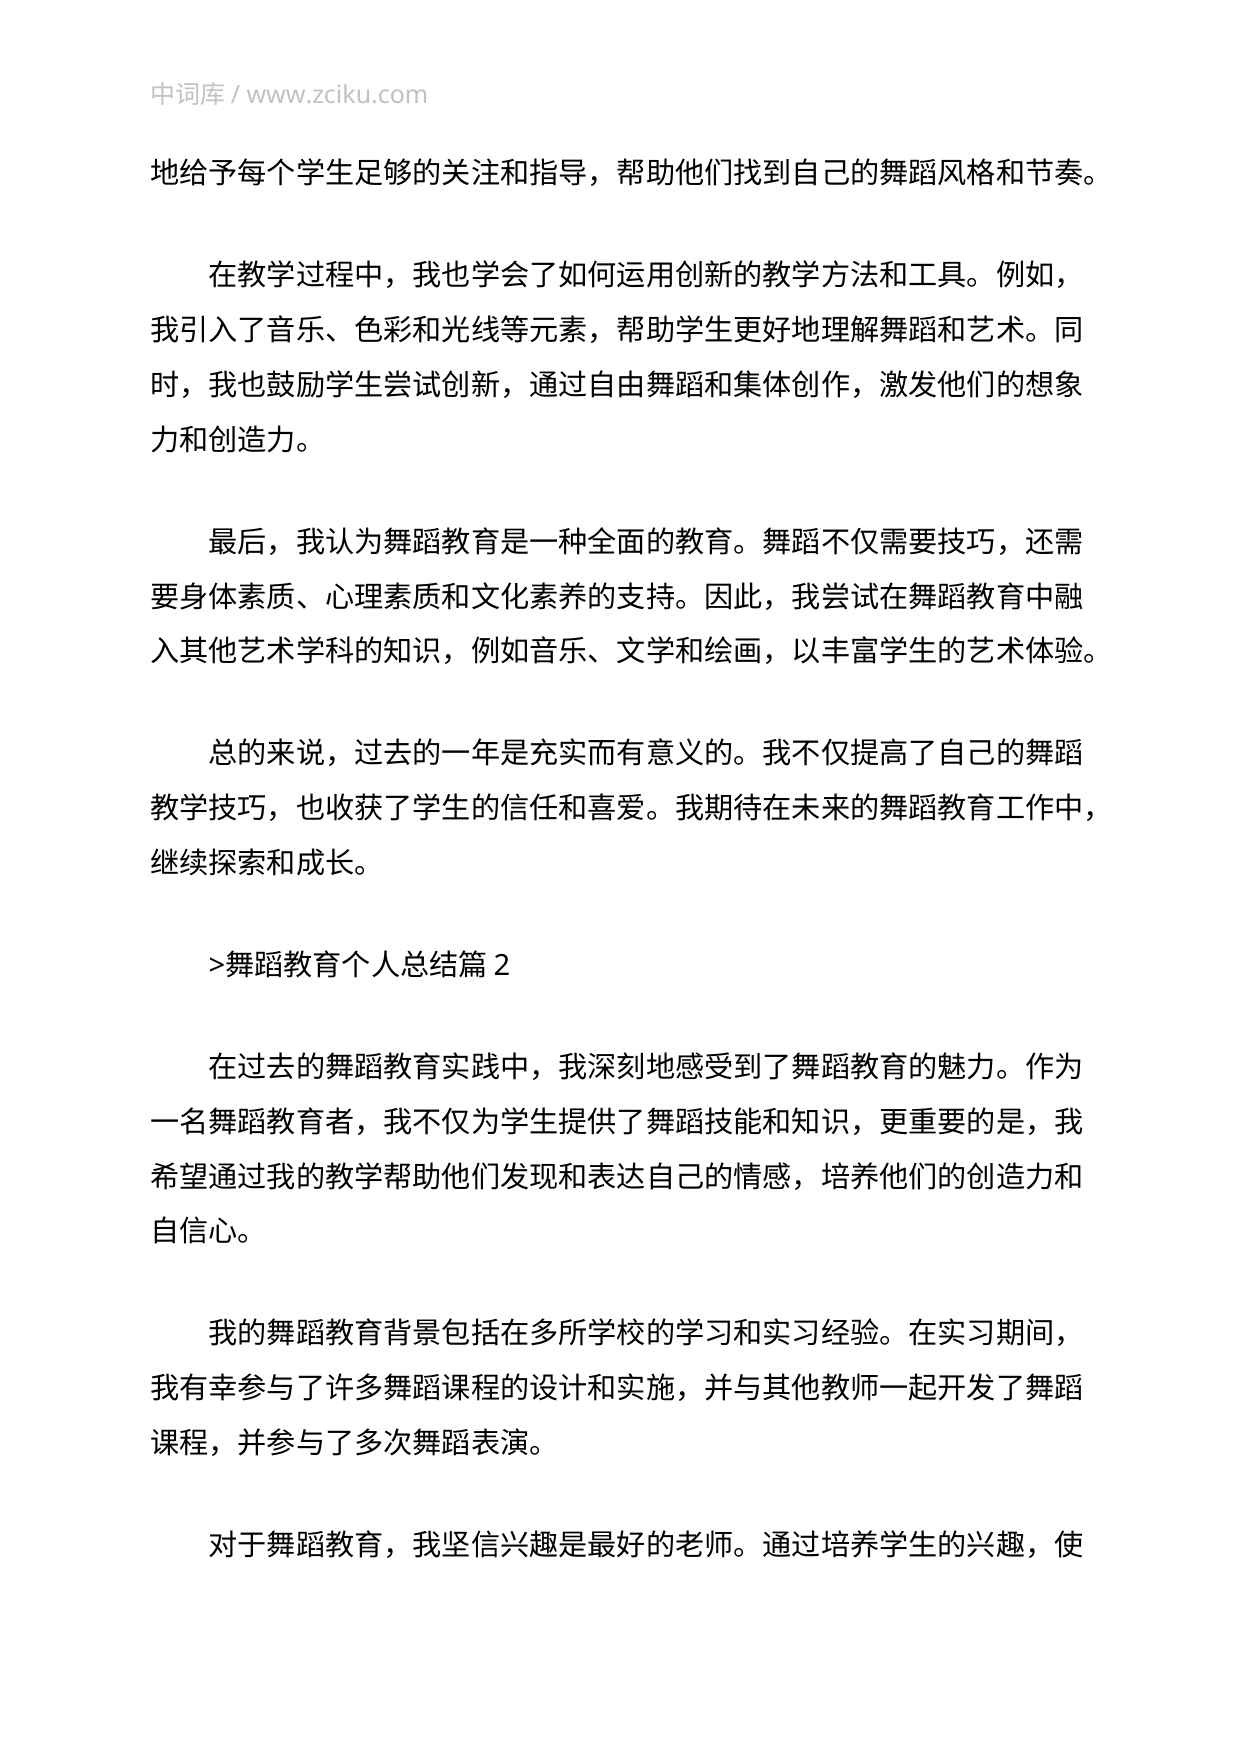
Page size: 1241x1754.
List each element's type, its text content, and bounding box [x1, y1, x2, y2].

text 在过去的舞蹈教育实践中，我深刻地感受到了舞蹈教育的魅力。作为一名舞蹈教育者，我不仅为学生提供了舞蹈技能和知识，更重要的是，我希望通过我的教学帮助他们发现和表达自己的情感，培养他们的创造力和自信心。 [150, 1043, 1090, 1250]
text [150, 1521, 1090, 1564]
text 在教学过程中，我也学会了如何运用创新的教学方法和工具。例如，我引入了音乐、色彩和光线等元素，帮助学生更好地理解舞蹈和艺术。同时，我也鼓励学生尝试创新，通过自由舞蹈和集体创作，激发他们的想象力和创造力。 [150, 252, 1090, 459]
text 我的舞蹈教育背景包括在多所学校的学习和实习经验。在实习期间，我有幸参与了许多舞蹈课程的设计和实施，并与其他教师一起开发了舞蹈课程，并参与了多次舞蹈表演。 [150, 1310, 1090, 1462]
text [150, 150, 1090, 192]
text >舞蹈教育个人总结篇2 [150, 941, 1090, 984]
text 最后，我认为舞蹈教育是一种全面的教育。舞蹈不仅需要技巧，还需要身体素质、心理素质和文化素养的支持。因此，我尝试在舞蹈教育中融入其他艺术学科的知识，例如音乐、文学和绘画，以丰富学生的艺术体验。 [150, 518, 1090, 670]
text 总的来说，过去的一年是充实而有意义的。我不仅提高了自己的舞蹈教学技巧，也收获了学生的信任和喜爱。我期待在未来的舞蹈教育工作中，继续探索和成长。 [150, 730, 1090, 882]
